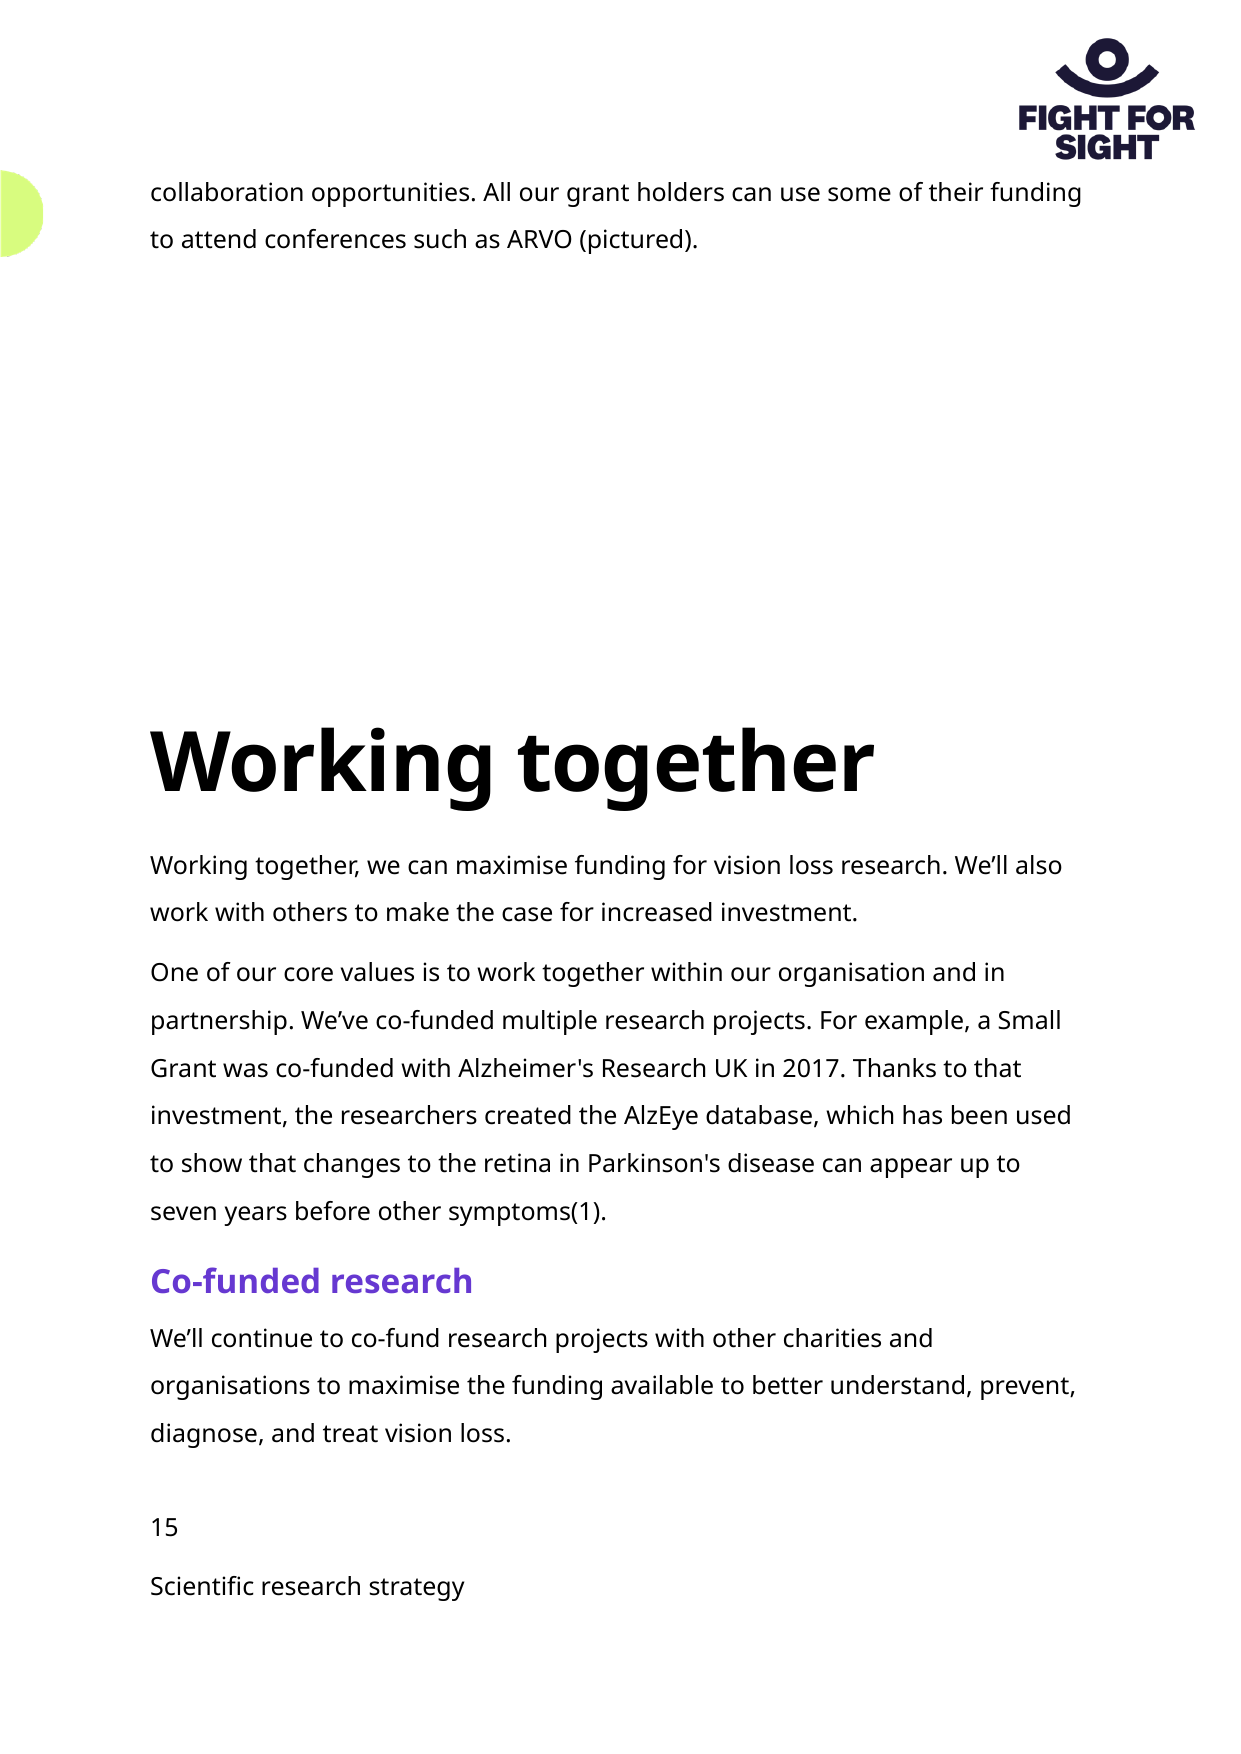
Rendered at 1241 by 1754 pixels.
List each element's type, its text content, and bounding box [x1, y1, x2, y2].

picture [976, 0, 1238, 202]
text One of our core values is to work together within our organisation and in partnership. We’ve co-funded multiple research projects. For example, a Small Grant was co-funded with Alzheimer's Research UK in 2017. Thanks to that investment, the researchers created the AlzEye database, which has been used to show that changes to the retina in Parkinson's disease can appear up to seven years before other symptoms(1). [150, 955, 1090, 1227]
text Working together, we can maximise funding for vision loss research. We’ll also work with others to make the case for increased investment. [150, 847, 1090, 929]
text We’ll continue to co-fund research projects with other charities and organisations to maximise the funding available to better understand, prevent, diagnose, and treat vision loss. [150, 1320, 1090, 1449]
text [150, 174, 1090, 256]
subtitle Co-funded research [150, 1257, 1090, 1303]
title Working together [150, 703, 1090, 816]
picture [0, 170, 44, 257]
